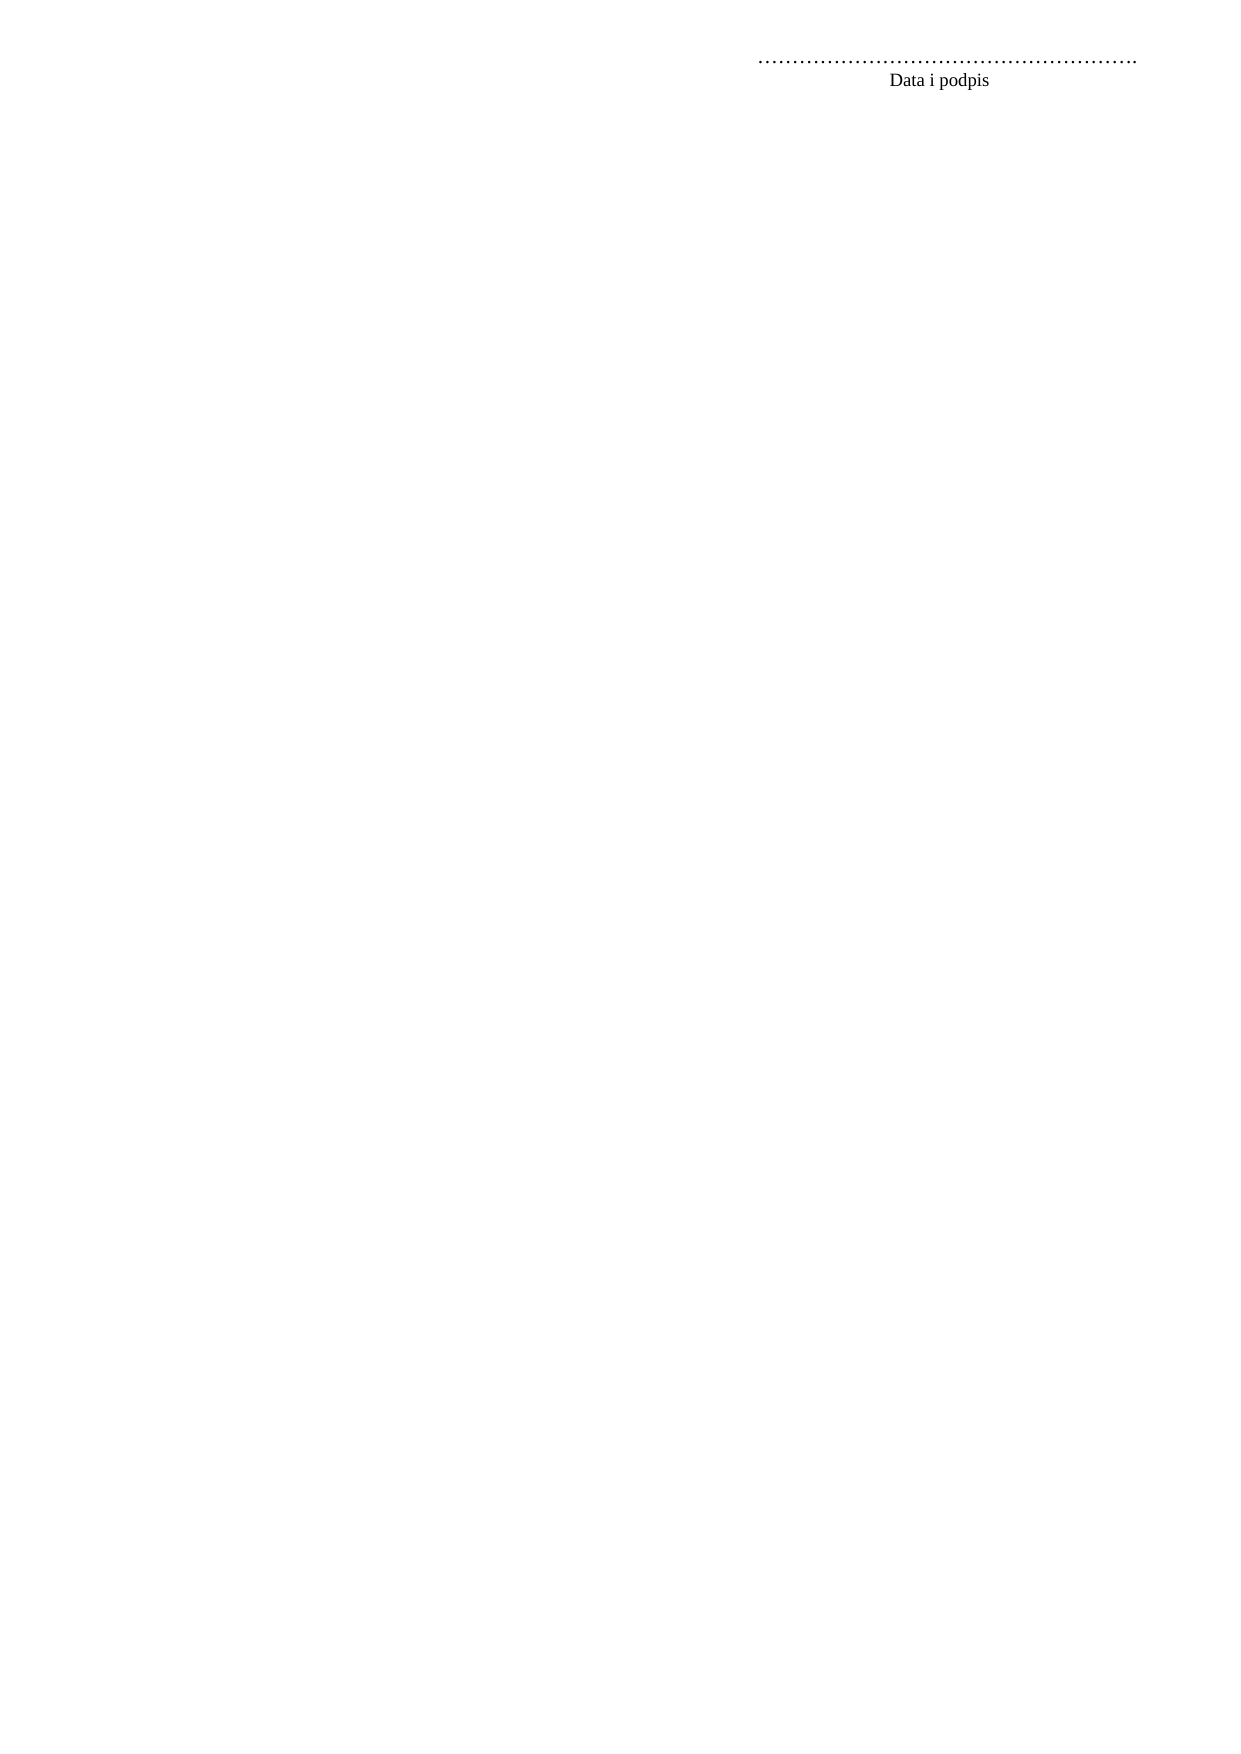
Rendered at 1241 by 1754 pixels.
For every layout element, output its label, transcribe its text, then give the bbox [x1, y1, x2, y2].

text ………………………………………………. [148, 44, 1137, 68]
text Data i podpis [148, 68, 1137, 90]
